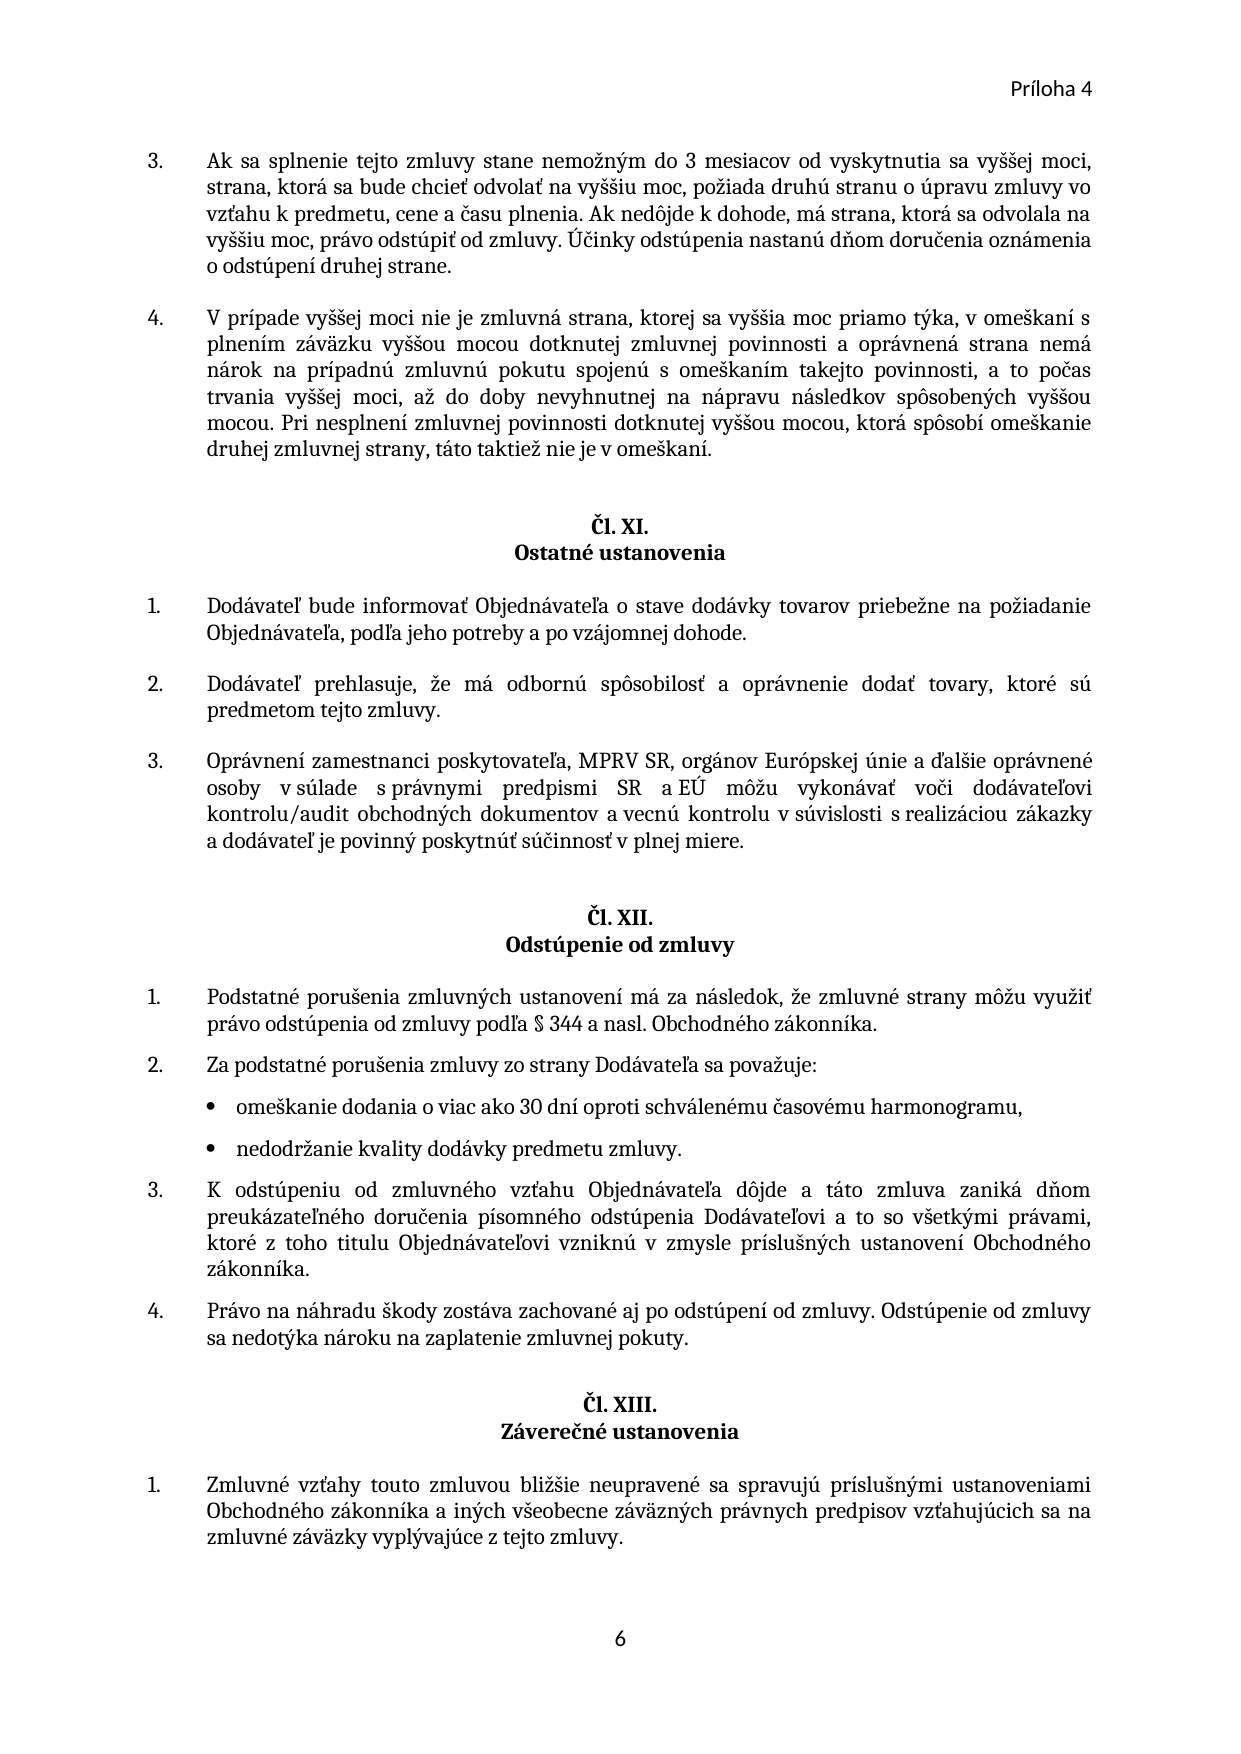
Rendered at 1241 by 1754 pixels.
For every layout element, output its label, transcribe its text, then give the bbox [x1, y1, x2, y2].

text 1. Podstatné porušenia zmluvných ustanovení má za následok, že zmluvné strany môžu využiť právo odstúpenia od zmluvy podľa § 344 a nasl. Obchodného zákonníka. [148, 984, 1093, 1037]
text 2. Dodávateľ prehlasuje, že má odbornú spôsobilosť a oprávnenie dodať tovary, ktoré sú predmetom tejto zmluvy. [148, 671, 1093, 723]
text Čl. XIII. [148, 1392, 1093, 1419]
list nedodržanie kvality dodávky predmetu zmluvy. [207, 1136, 1093, 1162]
text Odstúpenie od zmluvy [148, 931, 1093, 958]
text 3. Oprávnení zamestnanci poskytovateľa, MPRV SR, orgánov Európskej únie a ďalšie oprávnené osoby v súlade s právnymi predpismi SR a EÚ môžu vykonávať voči dodávateľovi kontrolu/audit obchodných dokumentov a vecnú kontrolu v súvislosti s realizáciou zákazky a dodávateľ je povinný poskytnúť súčinnosť v plnej miere. [148, 748, 1093, 854]
text 2. Za podstatné porušenia zmluvy zo strany Dodávateľa sa považuje: [148, 1052, 1093, 1078]
text 4. V prípade vyššej moci nie je zmluvná strana, ktorej sa vyššia moc priamo týka, v omeškaní s plnením záväzku vyššou mocou dotknutej zmluvnej povinnosti a oprávnená strana nemá nárok na prípadnú zmluvnú pokutu spojenú s omeškaním takejto povinnosti, a to počas trvania vyššej moci, až do doby nevyhnutnej na nápravu následkov spôsobených vyššou mocou. Pri nesplnení zmluvnej povinnosti dotknutej vyššou mocou, ktorá spôsobí omeškanie druhej zmluvnej strany, táto taktiež nie je v omeškaní. [148, 304, 1093, 462]
list omeškanie dodania o viac ako 30 dní oproti schválenému časovému harmonogramu, [207, 1094, 1093, 1120]
text Záverečné ustanovenia [148, 1419, 1093, 1445]
text Čl. XI. [148, 514, 1093, 540]
text 3. Ak sa splnenie tejto zmluvy stane nemožným do 3 mesiacov od vyskytnutia sa vyššej moci, strana, ktorá sa bude chcieť odvolať na vyššiu moc, požiada druhú stranu o úpravu zmluvy vo vzťahu k predmetu, cene a času plnenia. Ak nedôjde k dohode, má strana, ktorá sa odvolala na vyššiu moc, právo odstúpiť od zmluvy. Účinky odstúpenia nastanú dňom doručenia oznámenia o odstúpení druhej strane. [148, 148, 1093, 279]
text Čl. XII. [148, 905, 1093, 931]
text 1. Zmluvné vzťahy touto zmluvou bližšie neupravené sa spravujú príslušnými ustanoveniami Obchodného zákonníka a iných všeobecne záväzných právnych predpisov vzťahujúcich sa na zmluvné záväzky vyplývajúce z tejto zmluvy. [148, 1471, 1093, 1550]
text Ostatné ustanovenia [148, 540, 1093, 567]
text 3. K odstúpeniu od zmluvného vzťahu Objednávateľa dôjde a táto zmluva zaniká dňom preukázateľného doručenia písomného odstúpenia Dodávateľovi a to so všetkými právami, ktoré z toho titulu Objednávateľovi vzniknú v zmysle príslušných ustanovení Obchodného zákonníka. [148, 1177, 1093, 1283]
text 4. Právo na náhradu škody zostáva zachované aj po odstúpení od zmluvy. Odstúpenie od zmluvy sa nedotýka nároku na zaplatenie zmluvnej pokuty. [148, 1298, 1093, 1351]
text 1. Dodávateľ bude informovať Objednávateľa o stave dodávky tovarov priebežne na požiadanie Objednávateľa, podľa jeho potreby a po vzájomnej dohode. [148, 593, 1093, 646]
